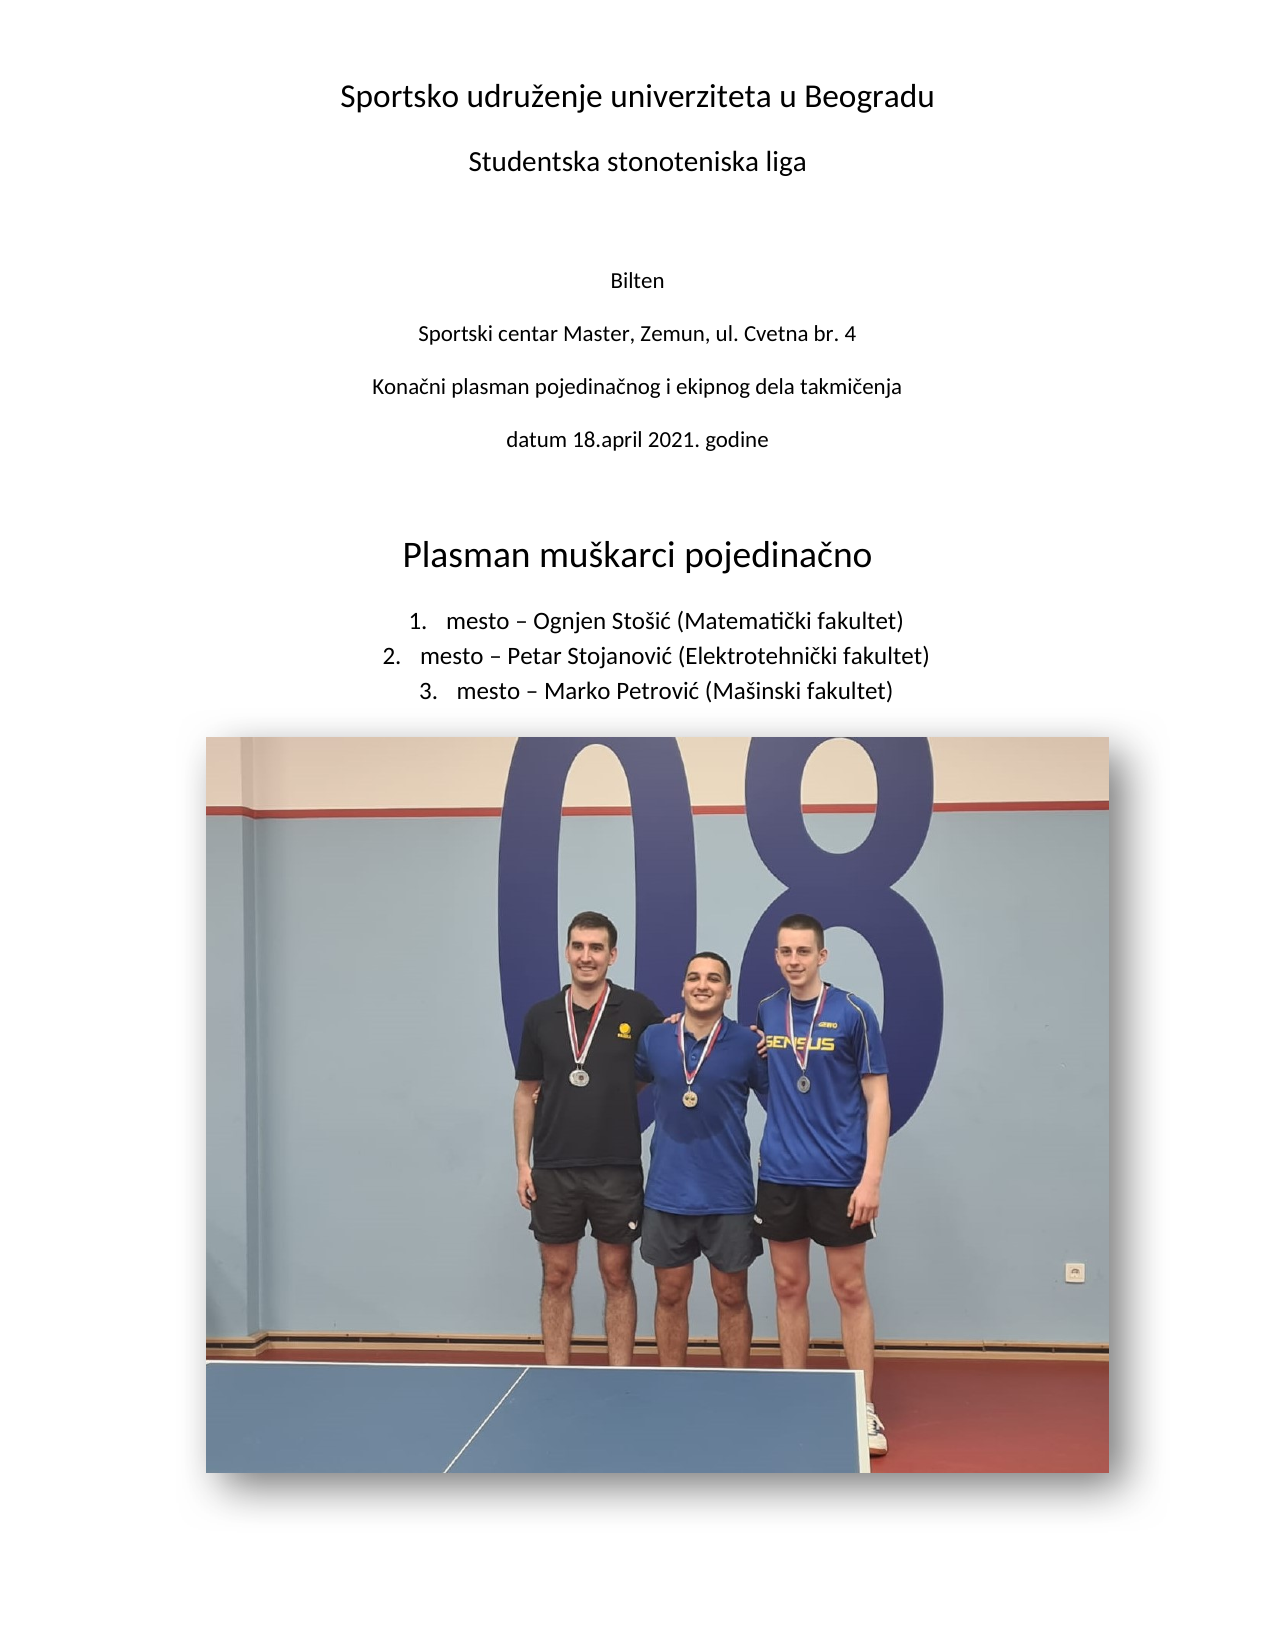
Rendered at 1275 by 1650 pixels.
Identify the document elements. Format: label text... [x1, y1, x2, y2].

list mesto – Marko Petrović (Mašinski fakultet) [112, 675, 1200, 705]
text datum 18.april 2021. godine [75, 425, 1200, 453]
picture [206, 737, 1109, 1473]
list mesto – Petar Stojanović (Elektrotehnički fakultet) [112, 640, 1200, 670]
text Bilten [75, 266, 1200, 294]
text Konačni plasman pojedinačnog i ekipnog dela takmičenja [75, 372, 1200, 400]
text Sportsko udruženje univerziteta u Beogradu [75, 75, 1200, 116]
text Sportski centar Master, Zemun, ul. Cvetna br. 4 [75, 319, 1200, 347]
text Plasman muškarci pojedinačno [75, 531, 1200, 577]
list mesto – Ognjen Stošić (Matematički fakultet) [112, 605, 1200, 635]
text Studentska stonoteniska liga [75, 143, 1200, 178]
